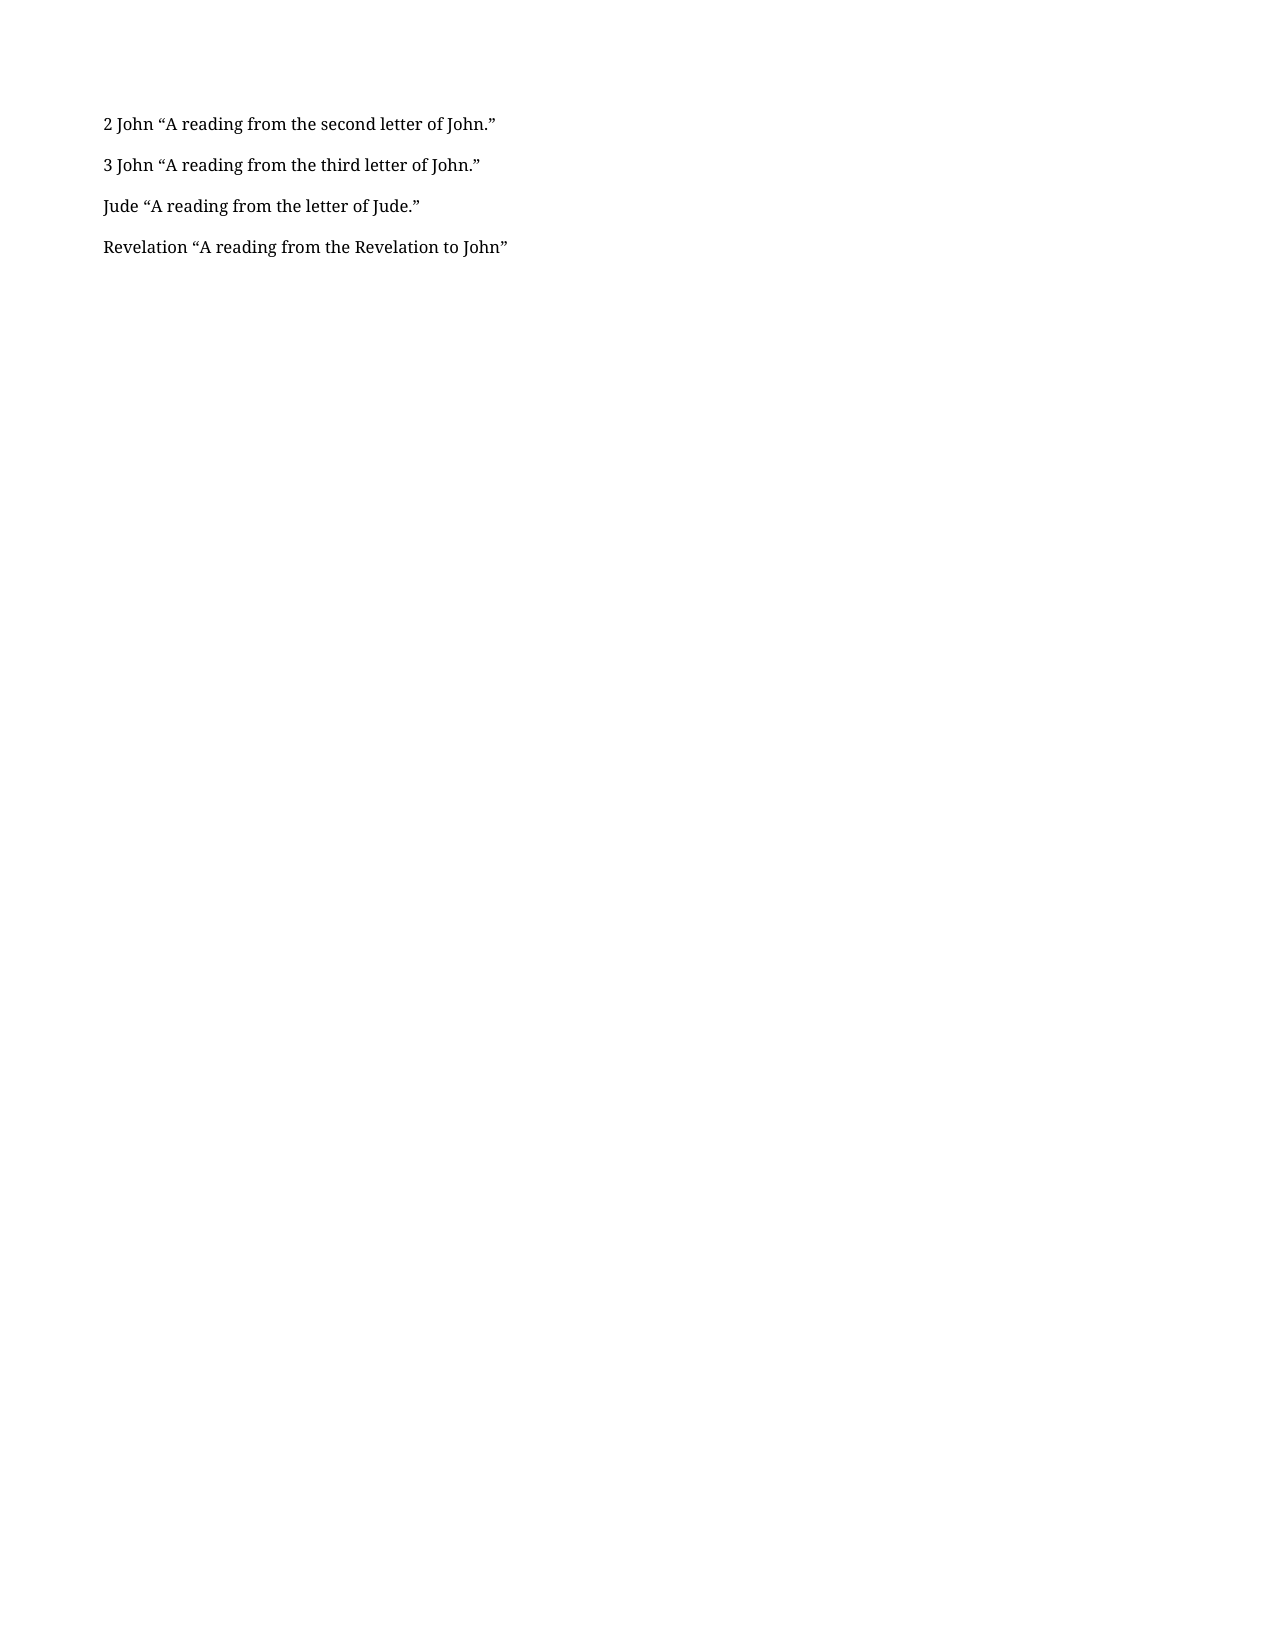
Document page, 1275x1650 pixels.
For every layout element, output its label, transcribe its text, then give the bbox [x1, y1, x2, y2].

text 3 John “A reading from the third letter of John.” [103, 154, 600, 176]
text Revelation “A reading from the Revelation to John” [103, 236, 600, 259]
text Jude “A reading from the letter of Jude.” [103, 195, 600, 217]
text 2 John “A reading from the second letter of John.” [103, 112, 600, 135]
